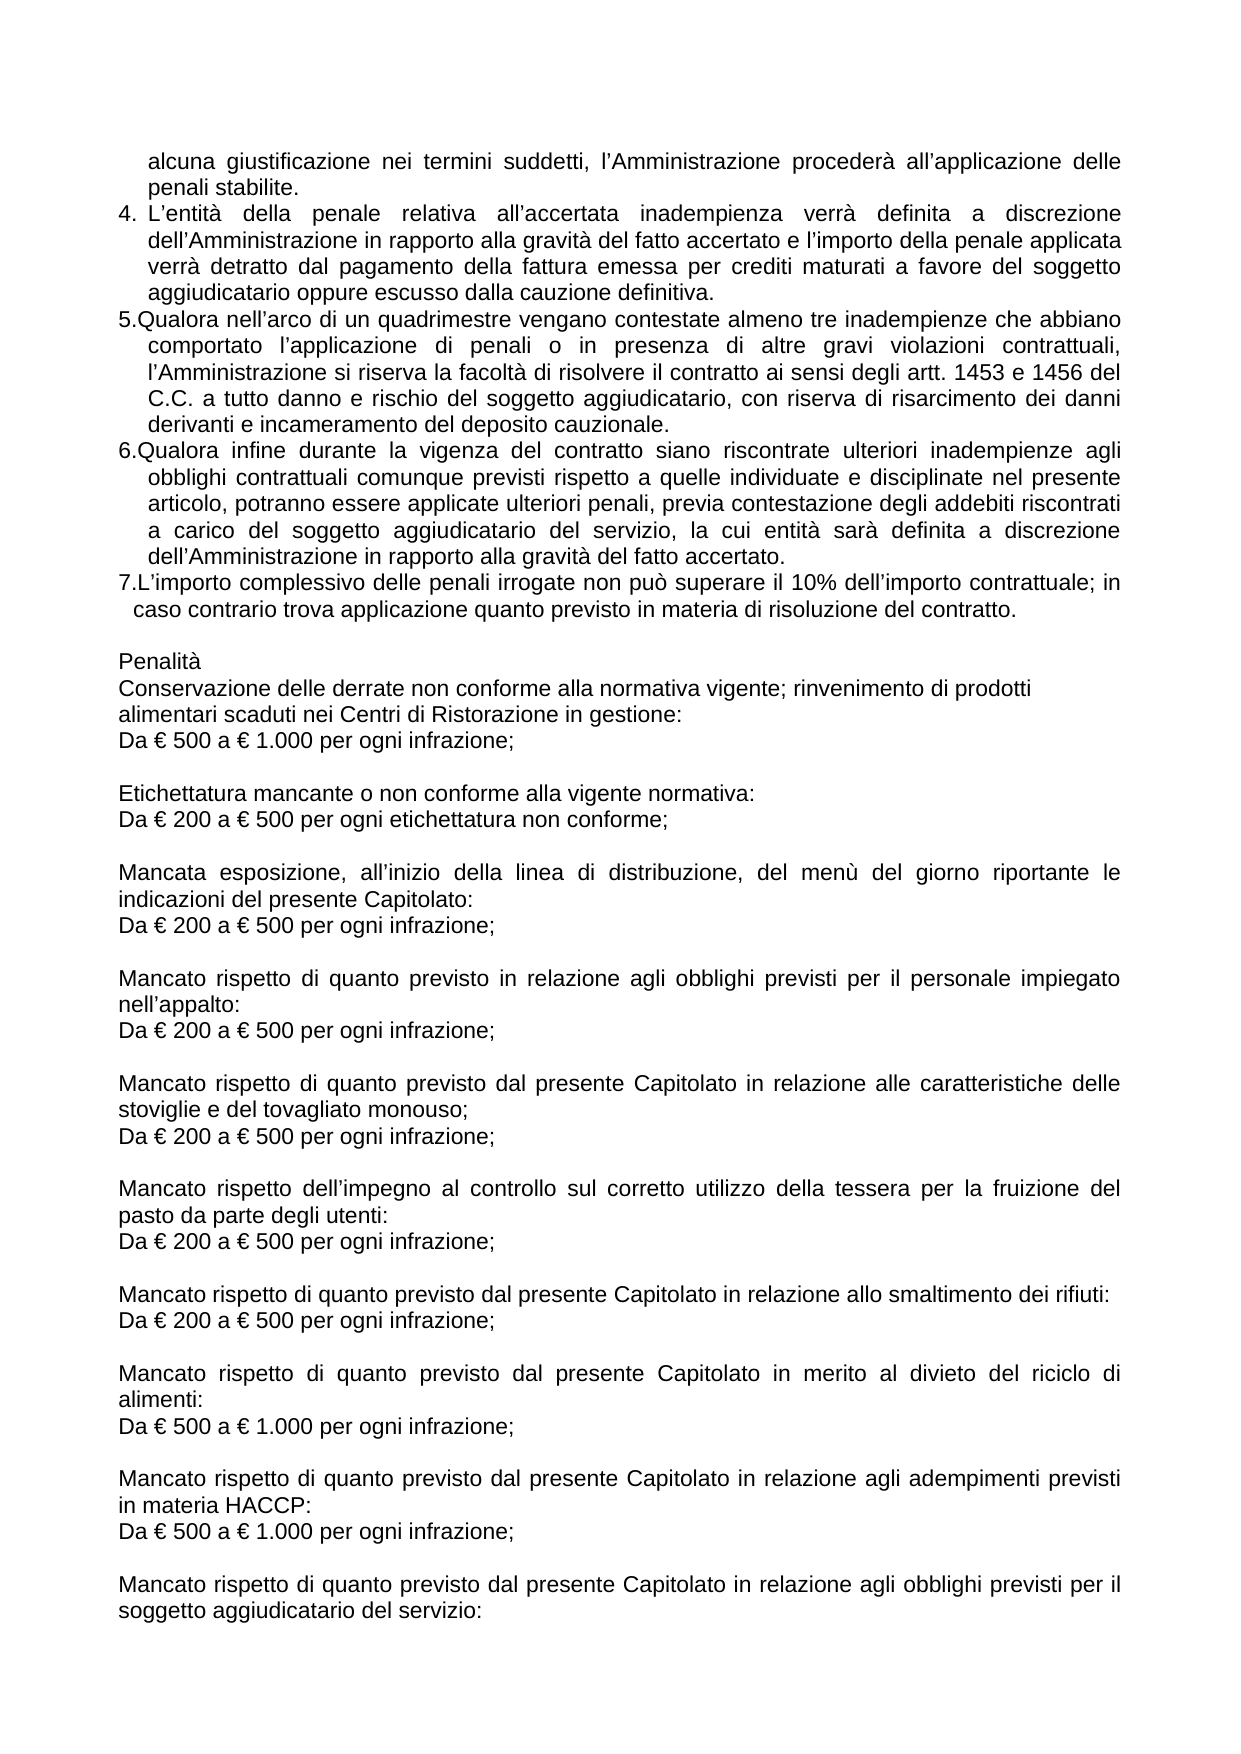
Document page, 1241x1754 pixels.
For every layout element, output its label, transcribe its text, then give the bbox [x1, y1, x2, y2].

text 6.Qualora infine durante la vigenza del contratto siano riscontrate ulteriori inadempienze agli obblighi contrattuali comunque previsti rispetto a quelle individuate e disciplinate nel presente articolo, potranno essere applicate ulteriori penali, previa contestazione degli addebiti riscontrati a carico del soggetto aggiudicatario del servizio, la cui entità sarà definita a discrezione dell’Amministrazione in rapporto alla gravità del fatto accertato. [118, 437, 1122, 569]
text Da € 200 a € 500 per ogni infrazione; [118, 1123, 1122, 1149]
text Da € 200 a € 500 per ogni etichettatura non conforme; [118, 806, 1122, 833]
text Penalità [118, 648, 1122, 675]
text Mancato rispetto di quanto previsto dal presente Capitolato in relazione alle caratteristiche delle stoviglie e del tovagliato monouso; [118, 1070, 1122, 1123]
text Mancato rispetto di quanto previsto dal presente Capitolato in merito al divieto del riciclo di alimenti: [118, 1360, 1122, 1413]
text Mancato rispetto di quanto previsto dal presente Capitolato in relazione agli adempimenti previsti in materia HACCP: [118, 1465, 1122, 1518]
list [110, 148, 1122, 200]
text Da € 500 a € 1.000 per ogni infrazione; [118, 1413, 1122, 1439]
text Mancato rispetto dell’impegno al controllo sul corretto utilizzo della tessera per la fruizione del pasto da parte degli utenti: [118, 1175, 1122, 1228]
text Da € 200 a € 500 per ogni infrazione; [118, 1307, 1122, 1333]
text Mancato rispetto di quanto previsto dal presente Capitolato in relazione agli obblighi previsti per il soggetto aggiudicatario del servizio: [118, 1571, 1122, 1623]
text Etichettatura mancante o non conforme alla vigente normativa: [118, 780, 1122, 806]
text 7.L’importo complessivo delle penali irrogate non può superare il 10% dell’importo contrattuale; in caso contrario trova applicazione quanto previsto in materia di risoluzione del contratto. [118, 569, 1122, 622]
text Da € 200 a € 500 per ogni infrazione; [118, 912, 1122, 938]
text Conservazione delle derrate non conforme alla normativa vigente; rinvenimento di prodotti alimentari scaduti nei Centri di Ristorazione in gestione: [118, 675, 1122, 727]
text Da € 500 a € 1.000 per ogni infrazione; [118, 1518, 1122, 1544]
text Mancata esposizione, all’inizio della linea di distribuzione, del menù del giorno riportante le indicazioni del presente Capitolato: [118, 859, 1122, 912]
text Da € 200 a € 500 per ogni infrazione; [118, 1228, 1122, 1254]
list L’entità della penale relativa all’accertata inadempienza verrà definita a discrezione dell’Amministrazione in rapporto alla gravità del fatto accertato e l’importo della penale applicata verrà detratto dal pagamento della fattura emessa per crediti maturati a favore del soggetto aggiudicatario oppure escusso dalla cauzione definitiva. [118, 200, 1122, 306]
text Mancato rispetto di quanto previsto dal presente Capitolato in relazione allo smaltimento dei rifiuti: [118, 1281, 1122, 1307]
text Da € 200 a € 500 per ogni infrazione; [118, 1017, 1122, 1044]
text Da € 500 a € 1.000 per ogni infrazione; [118, 727, 1122, 754]
text Mancato rispetto di quanto previsto in relazione agli obblighi previsti per il personale impiegato nell’appalto: [118, 964, 1122, 1017]
text 5.Qualora nell’arco di un quadrimestre vengano contestate almeno tre inadempienze che abbiano comportato l’applicazione di penali o in presenza di altre gravi violazioni contrattuali, l’Amministrazione si riserva la facoltà di risolvere il contratto ai sensi degli artt. 1453 e 1456 del C.C. a tutto danno e rischio del soggetto aggiudicatario, con riserva di risarcimento dei danni derivanti e incameramento del deposito cauzionale. [118, 306, 1122, 437]
